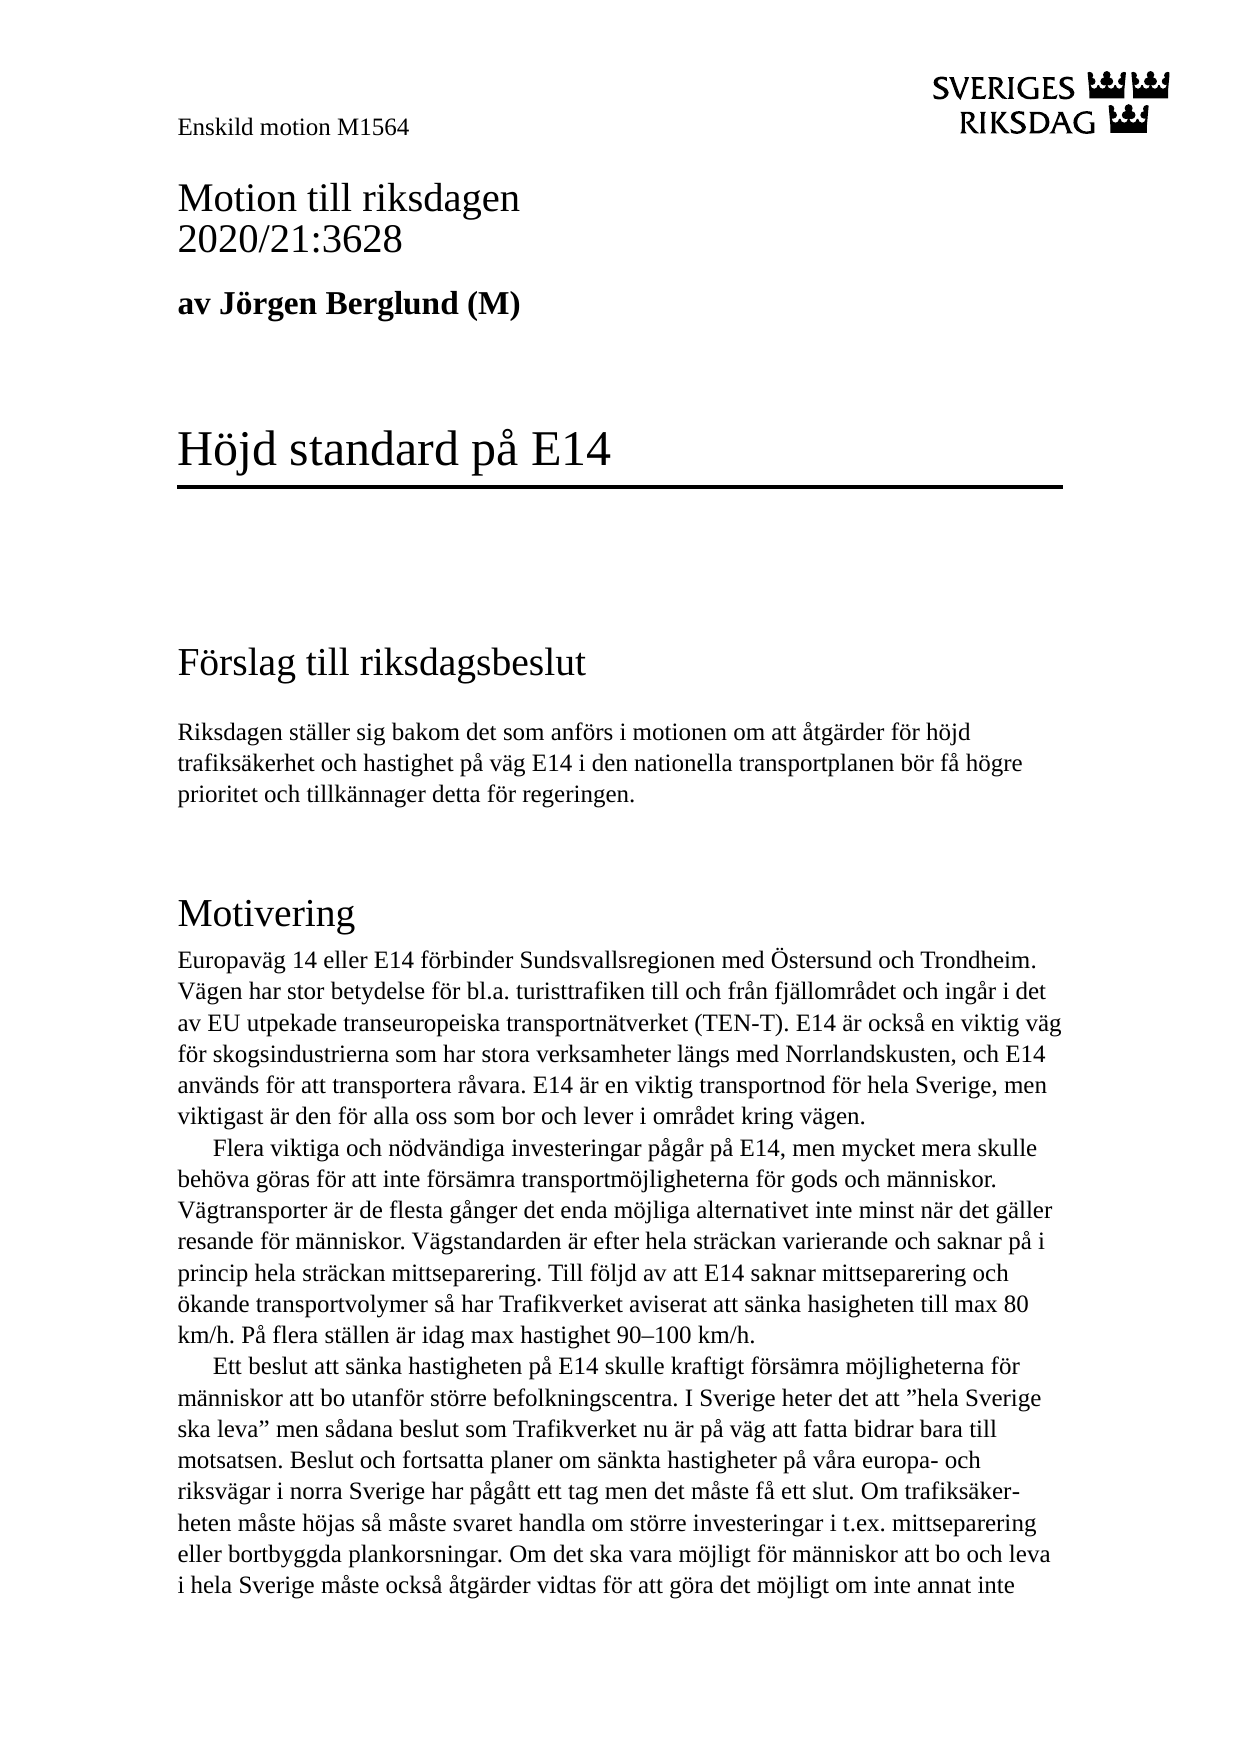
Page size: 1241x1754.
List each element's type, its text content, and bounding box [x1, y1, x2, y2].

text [177, 1349, 1063, 1599]
text Europaväg 14 eller E14 förbinder Sundsvallsregionen med Östersund och Trondheim. Vägen har stor betydelse för bl.a. turisttrafiken till och från fjällområdet och ingår i det av EU utpekade transeuropeiska transportnätverket (TEN-T). E14 är också en viktig väg för skogsindustrierna som har stora verksamheter längs med Norrlandskusten, och E14 används för att transportera råvara. E14 är en viktig transportnod för hela Sverige, men viktigast är den för alla oss som bor och lever i området kring vägen. [177, 943, 1063, 1130]
text Flera viktiga och nödvändiga investeringar pågår på E14, men mycket mera skulle behöva göras för att inte försämra transportmöjligheterna för gods och människor. Vägtransporter är de flesta gånger det enda möjliga alternativet inte minst när det gäller resande för människor. Vägstandarden är efter hela sträckan varierande och saknar på i princip hela sträckan mittseparering. Till följd av att E14 saknar mittseparering och ökande transportvolymer så har Trafikverket aviserat att sänka hasigheten till max 80 km/h. På flera ställen är idag max hastighet 90–100 km/h. [177, 1130, 1063, 1349]
